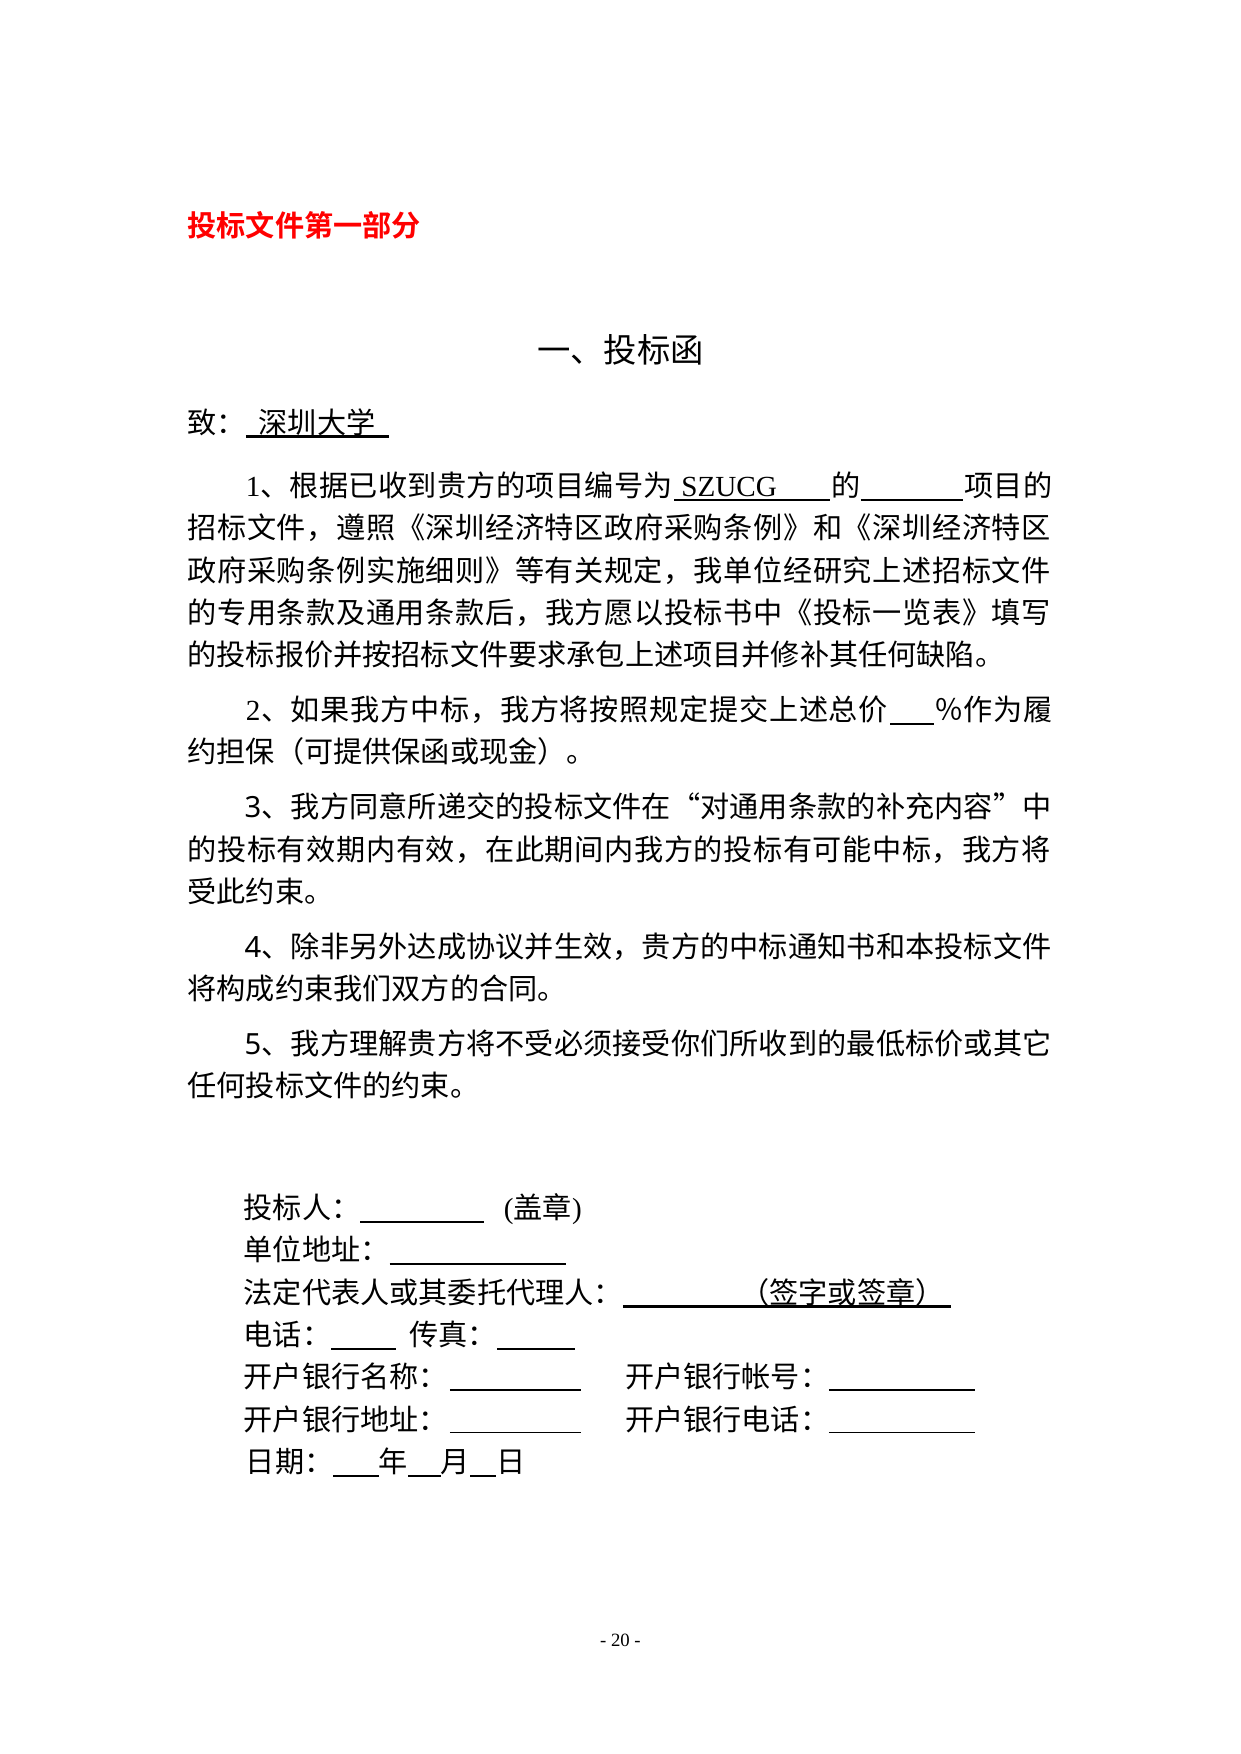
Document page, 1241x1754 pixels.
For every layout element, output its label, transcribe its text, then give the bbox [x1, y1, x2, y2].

text 开户银行地址： 开户银行电话： [243, 1396, 1053, 1438]
text 5、我方理解贵方将不受必须接受你们所收到的最低标价或其它任何投标文件的约束。 [187, 1020, 1053, 1105]
text 单位地址： [243, 1227, 1053, 1269]
text 法定代表人或其委托代理人： （签字或签章） [243, 1269, 1053, 1312]
subtitle 投标文件第一部分 [187, 202, 1053, 244]
text 2、如果我方中标，我方将按照规定提交上述总价 ％作为履约担保（可提供保函或现金）。 [187, 687, 1053, 771]
text 日期： 年 月 日 [187, 1438, 1053, 1481]
text 投标人： (盖章) [243, 1185, 1053, 1227]
text 开户银行名称： 开户银行帐号： [243, 1354, 1053, 1396]
text 1、根据已收到贵方的项目编号为 SZUCG 的 项目的招标文件，遵照《深圳经济特区政府采购条例》和《深圳经济特区政府采购条例实施细则》等有关规定，我单位经研究上述招标文件的专用条款及通用条款后，我方愿以投标书中《投标一览表》填写的投标报价并按招标文件要求承包上述项目并修补其任何缺陷。 [187, 463, 1053, 674]
text 致： 深圳大学 [187, 399, 1053, 442]
text 4、除非另外达成协议并生效，贵方的中标通知书和本投标文件将构成约束我们双方的合同。 [187, 923, 1053, 1008]
text 3、我方同意所递交的投标文件在“对通用条款的补充内容”中的投标有效期内有效，在此期间内我方的投标有可能中标，我方将受此约束。 [187, 784, 1053, 911]
text 电话： 传真： [243, 1312, 1053, 1354]
subtitle 一、投标函 [187, 324, 1053, 372]
